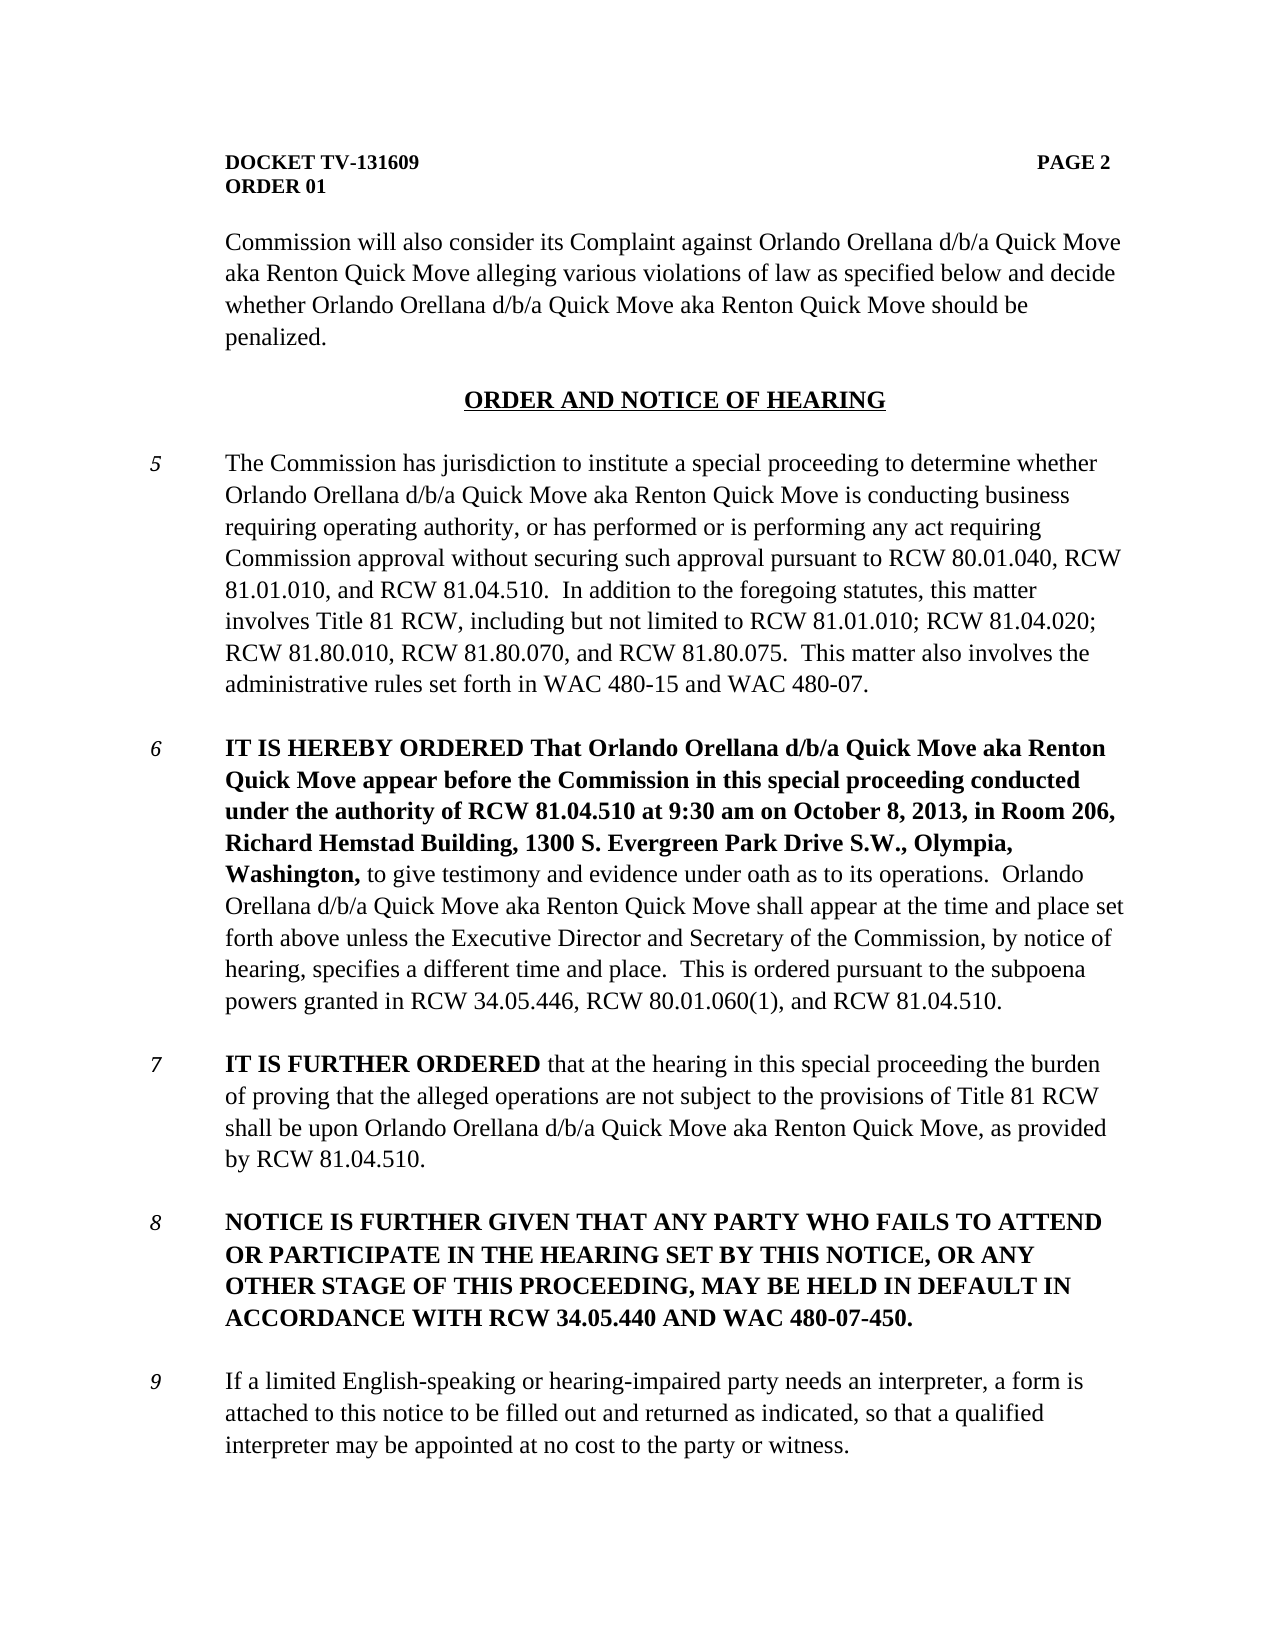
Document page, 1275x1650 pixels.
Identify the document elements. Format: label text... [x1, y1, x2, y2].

list NOTICE IS FURTHER GIVEN THAT ANY PARTY WHO FAILS TO ATTEND OR PARTICIPATE IN THE HEARING SET BY THIS NOTICE, OR ANY OTHER STAGE OF THIS PROCEEDING, MAY BE HELD IN DEFAULT IN ACCORDANCE WITH RCW 34.05.440 AND WAC 480-07-450. [150, 1207, 1125, 1332]
list If a limited English-speaking or hearing-impaired party needs an interpreter, a form is attached to this notice to be filled out and returned as indicated, so that a qualified interpreter may be appointed at no cost to the party or witness. [150, 1366, 1125, 1459]
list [150, 227, 1125, 350]
list IT IS FURTHER ORDERED that at the hearing in this special proceeding the burden of proving that the alleged operations are not subject to the provisions of Title 81 RCW shall be upon Orlando Orellana d/b/a Quick Move aka Renton Quick Move, as provided by RCW 81.04.510. [150, 1049, 1125, 1173]
list IT IS HEREBY ORDERED That Orlando Orellana d/b/a Quick Move aka Renton Quick Move appear before the Commission in this special proceeding conducted under the authority of RCW 81.04.510 at 9:30 am on October 8, 2013, in Room 206, Richard Hemstad Building, 1300 S. Evergreen Park Drive S.W., Olympia, Washington, to give testimony and evidence under oath as to its operations. Orlando Orellana d/b/a Quick Move aka Renton Quick Move shall appear at the time and place set forth above unless the Executive Director and Secretary of the Commission, by notice of hearing, specifies a different time and place. This is ordered pursuant to the subpoena powers granted in RCW 34.05.446, RCW 80.01.060(1), and RCW 81.04.510. [150, 733, 1125, 1014]
list The Commission has jurisdiction to institute a special proceeding to determine whether Orlando Orellana d/b/a Quick Move aka Renton Quick Move is conducting business requiring operating authority, or has performed or is performing any act requiring Commission approval without securing such approval pursuant to RCW 80.01.040, RCW 81.01.010, and RCW 81.04.510. In addition to the foregoing statutes, this matter involves Title 81 RCW, including but not limited to RCW 81.01.010; RCW 81.04.020; RCW 81.80.010, RCW 81.80.070, and RCW 81.80.075. This matter also involves the administrative rules set forth in WAC 480-15 and WAC 480-07. [150, 448, 1125, 698]
text ORDER AND NOTICE OF HEARING [225, 385, 1125, 413]
